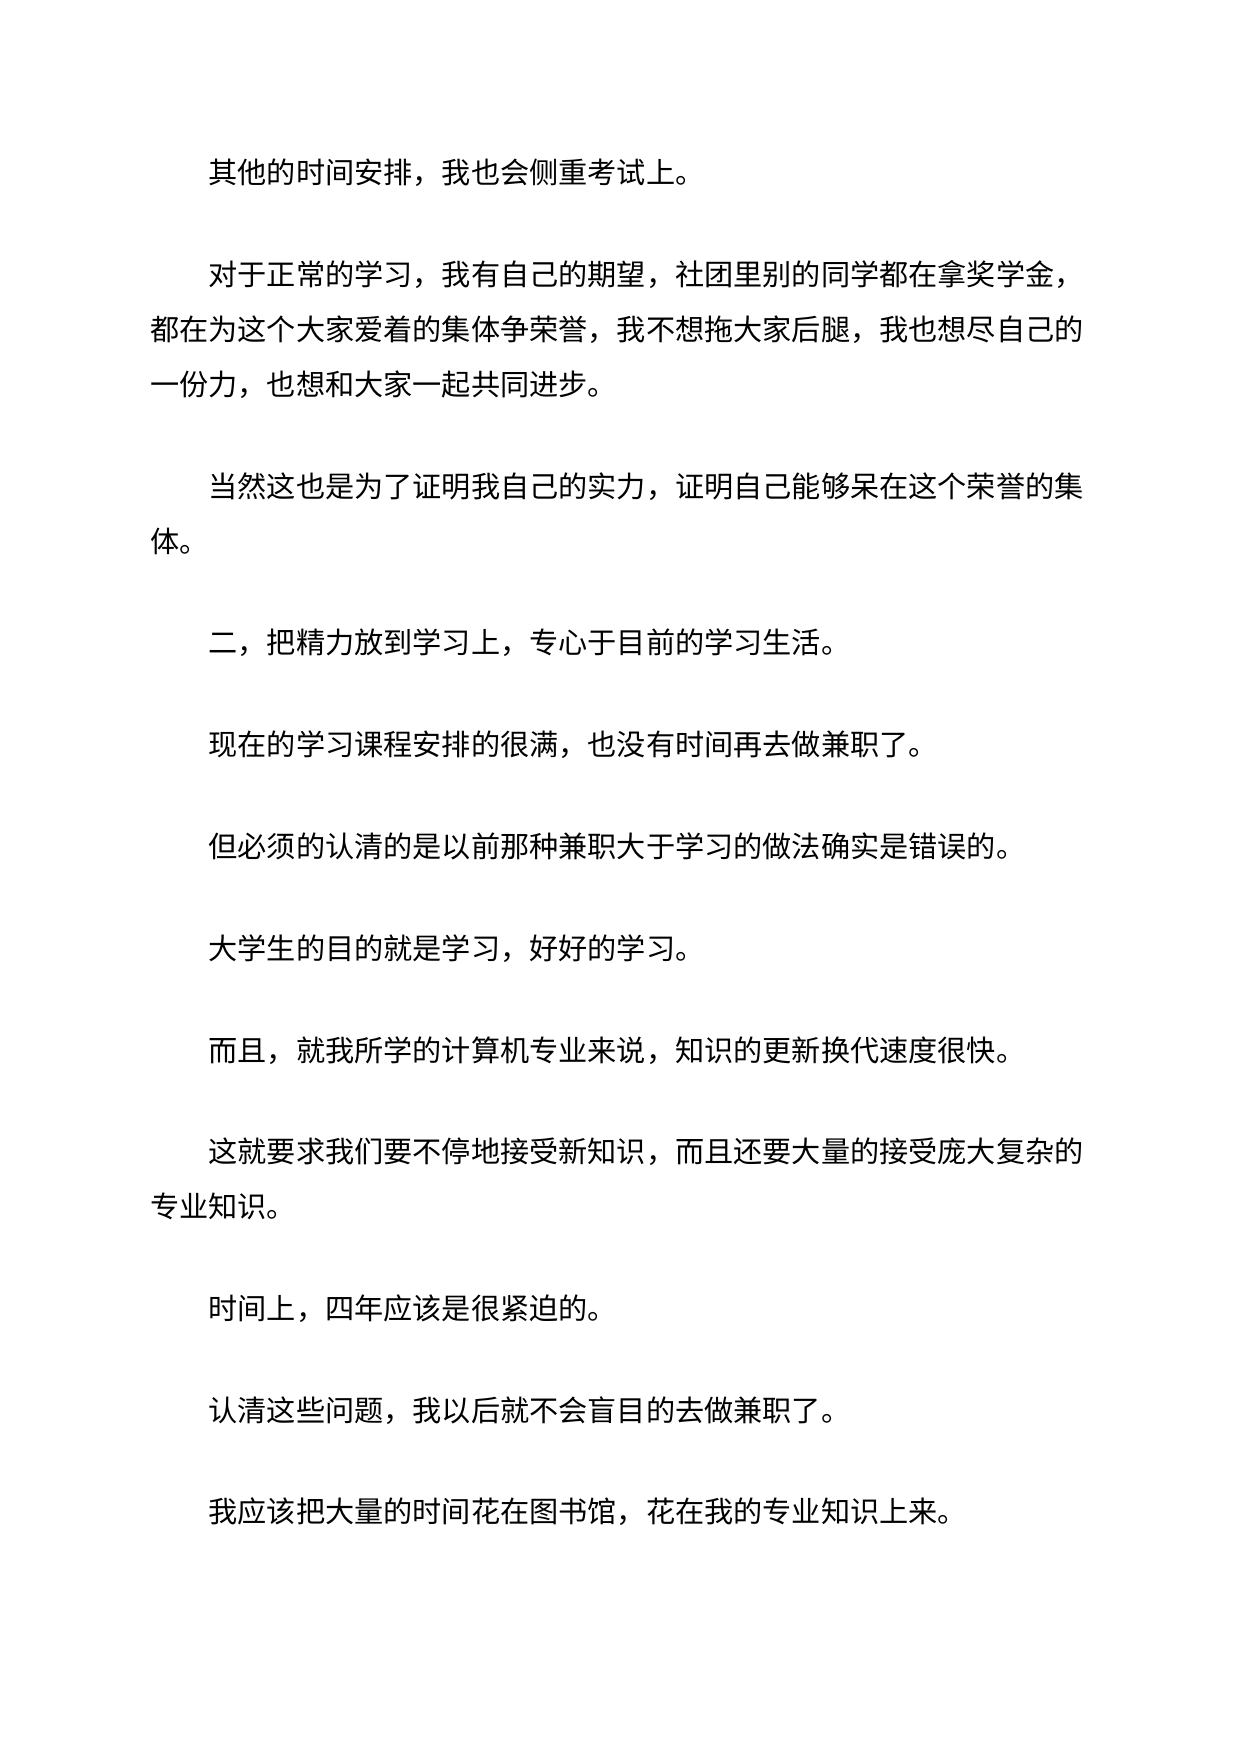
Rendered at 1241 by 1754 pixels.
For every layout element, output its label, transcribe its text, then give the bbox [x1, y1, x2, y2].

text 而且，就我所学的计算机专业来说，知识的更新换代速度很快。 [150, 1027, 1090, 1069]
text 对于正常的学习，我有自己的期望，社团里别的同学都在拿奖学金，都在为这个大家爱着的集体争荣誉，我不想拖大家后腿，我也想尽自己的一份力，也想和大家一起共同进步。 [150, 252, 1090, 404]
text 这就要求我们要不停地接受新知识，而且还要大量的接受庞大复杂的专业知识。 [150, 1129, 1090, 1226]
text 我应该把大量的时间花在图书馆，花在我的专业知识上来。 [150, 1489, 1090, 1531]
text 大学生的目的就是学习，好好的学习。 [150, 925, 1090, 968]
text 现在的学习课程安排的很满，也没有时间再去做兼职了。 [150, 722, 1090, 764]
text 二，把精力放到学习上，专心于目前的学习生活。 [150, 620, 1090, 662]
text 其他的时间安排，我也会侧重考试上。 [150, 150, 1090, 192]
text 但必须的认清的是以前那种兼职大于学习的做法确实是错误的。 [150, 823, 1090, 866]
text 当然这也是为了证明我自己的实力，证明自己能够呆在这个荣誉的集体。 [150, 463, 1090, 561]
text 时间上，四年应该是很紧迫的。 [150, 1286, 1090, 1328]
text 认清这些问题，我以后就不会盲目的去做兼职了。 [150, 1387, 1090, 1429]
